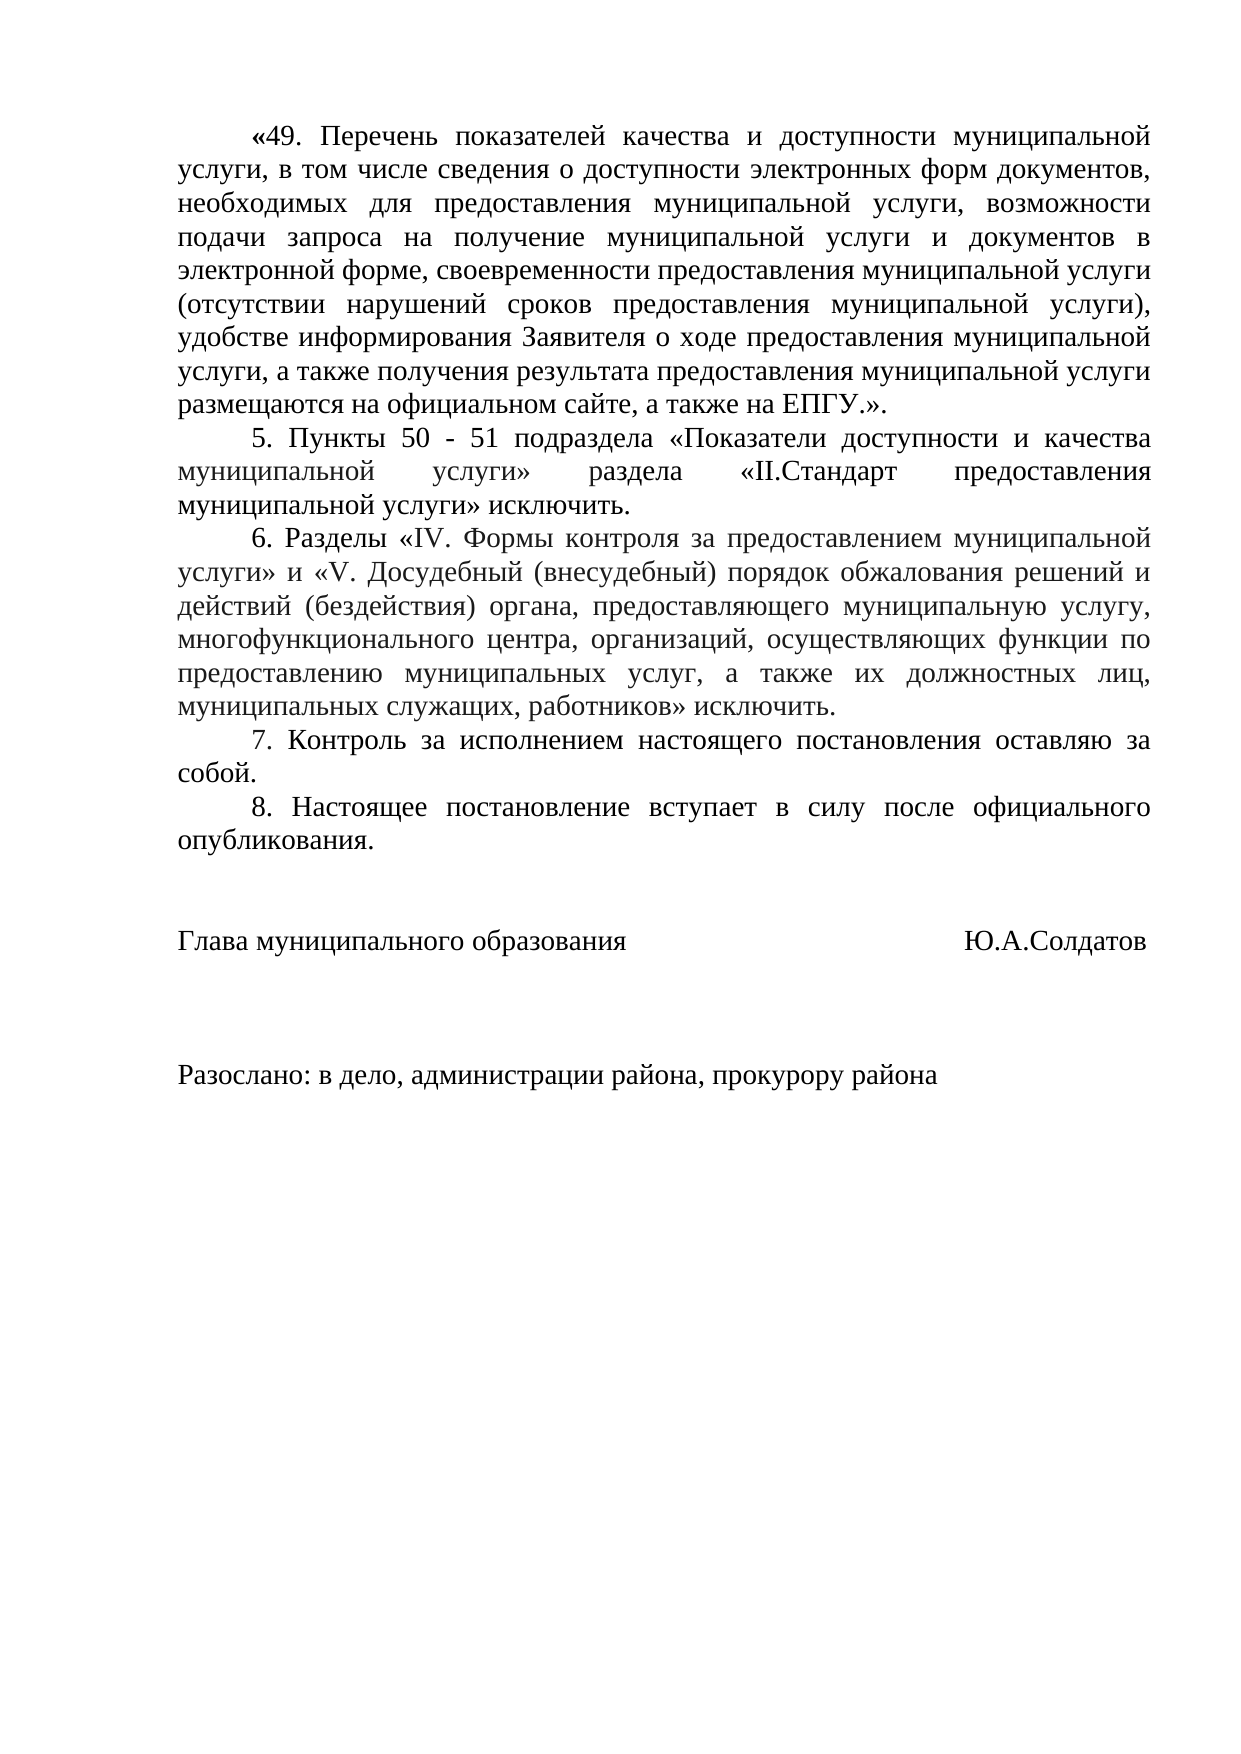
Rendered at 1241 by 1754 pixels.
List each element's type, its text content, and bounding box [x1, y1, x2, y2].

text Глава муниципального образования Ю.А.Солдатов [177, 923, 1152, 990]
text Разослано: в дело, администрации района, прокурору района [177, 1057, 1152, 1091]
text 8. Настоящее постановление вступает в силу после официального опубликования. [177, 789, 1152, 856]
text 7. Контроль за исполнением настоящего постановления оставляю за собой. [177, 722, 1152, 789]
text 6. Разделы «IV. Формы контроля за предоставлением муниципальной услуги» и «V. Досудебный (внесудебный) порядок обжалования решений и действий (бездействия) органа, предоставляющего муниципальную услугу, многофункционального центра, организаций, осуществляющих функции по предоставлению муниципальных услуг, а также их должностных лиц, муниципальных служащих, работников» исключить. [177, 521, 1152, 722]
text «49. Перечень показателей качества и доступности муниципальной услуги, в том числе сведения о доступности электронных форм документов, необходимых для предоставления муниципальной услуги, возможности подачи запроса на получение муниципальной услуги и документов в электронной форме, своевременности предоставления муниципальной услуги (отсутствии нарушений сроков предоставления муниципальной услуги), удобстве информирования Заявителя о ходе предоставления муниципальной услуги, а также получения результата предоставления муниципальной услуги размещаются на официальном сайте, а также на ЕПГУ.». [177, 118, 1152, 420]
text 5. Пункты 50 - 51 подраздела «Показатели доступности и качества муниципальной услуги» раздела «II.Стандарт предоставления муниципальной услуги» исключить. [177, 420, 1152, 521]
